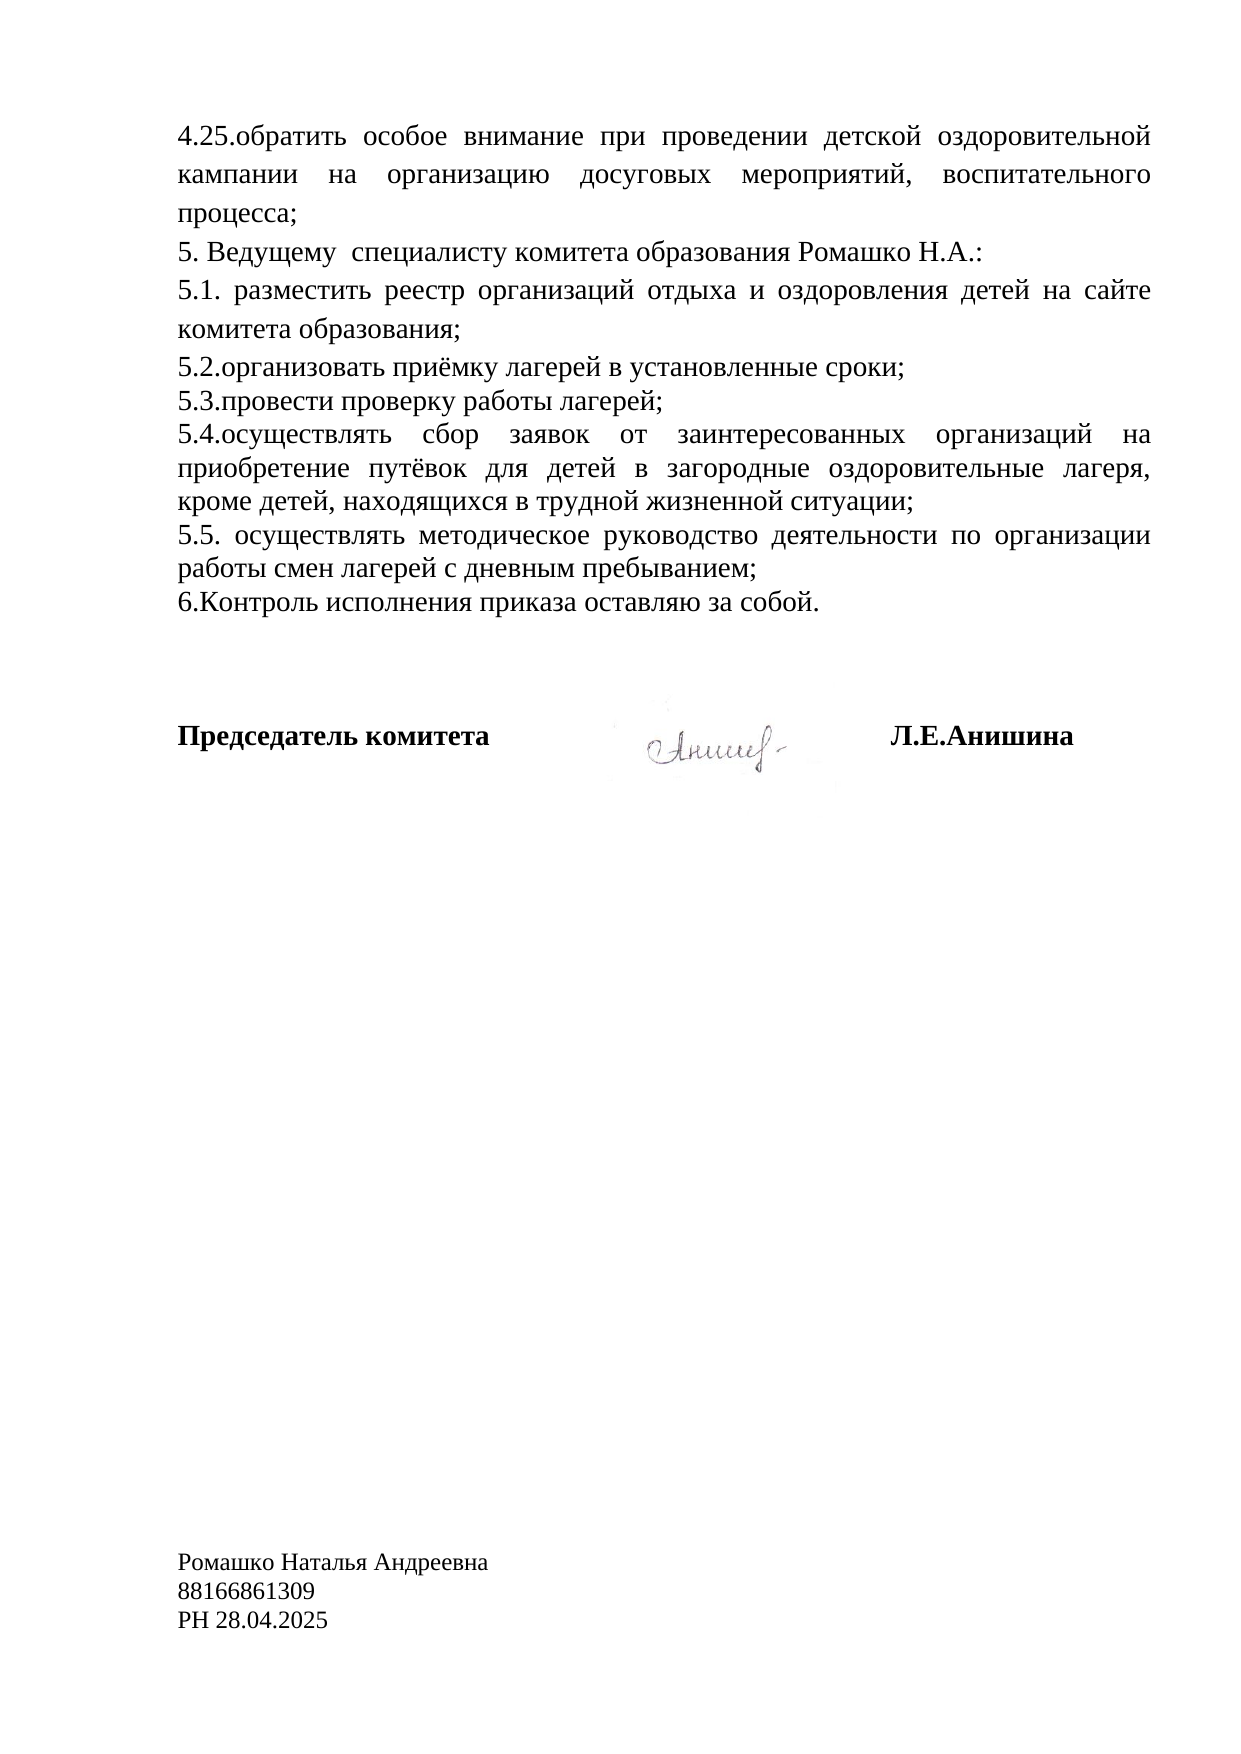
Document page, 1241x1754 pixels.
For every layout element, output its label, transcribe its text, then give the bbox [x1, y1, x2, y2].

text РН 28.04.2025 [177, 1605, 1152, 1633]
text 5.2.организовать приёмку лагерей в установленные сроки; [177, 349, 1152, 383]
picture [606, 682, 847, 833]
text 5.3.провести проверку работы лагерей; [177, 383, 1152, 416]
text 5.5. осуществлять методическое руководство деятельности по организации работы смен лагерей с дневным пребыванием; [177, 517, 1152, 584]
list 4.25.обратить особое внимание при проведении детской оздоровительной кампании на организацию досуговых мероприятий, воспитательного процесса; [177, 118, 1152, 229]
text 5.1. разместить реестр организаций отдыха и оздоровления детей на сайте комитета образования; [177, 272, 1152, 344]
text Ромашко Наталья Андреевна [177, 1547, 1152, 1576]
text Председатель комитета Л.Е.Анишина [847, 718, 1152, 752]
text 5. Ведущему специалисту комитета образования Ромашко Н.А.: [177, 234, 1152, 267]
text 5.4.осуществлять сбор заявок от заинтересованных организаций на приобретение путёвок для детей в загородные оздоровительные лагеря, кроме детей, находящихся в трудной жизненной ситуации; [177, 416, 1152, 517]
text 88166861309 [177, 1576, 1152, 1605]
text 6.Контроль исполнения приказа оставляю за собой. [177, 584, 1152, 618]
text Председатель комитета Л.Е.Анишина [177, 718, 606, 752]
